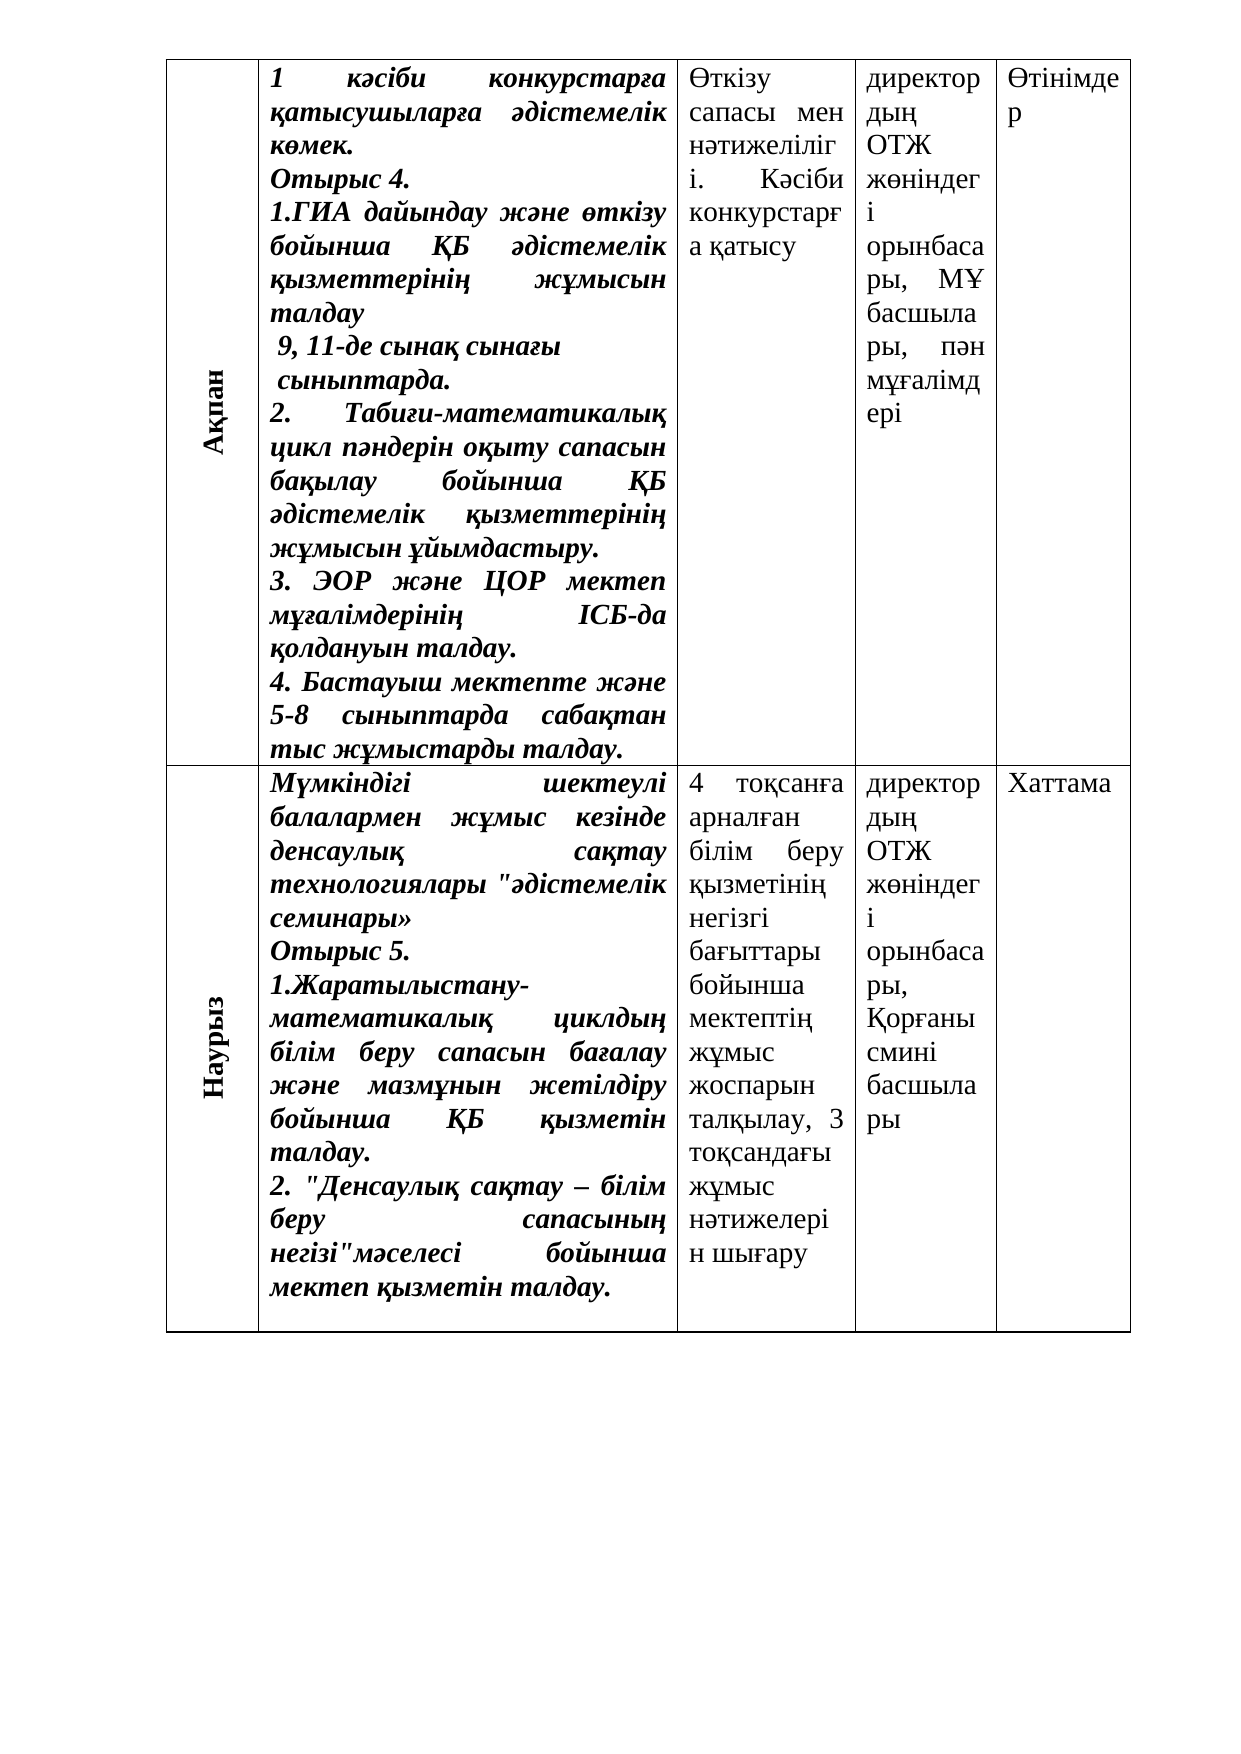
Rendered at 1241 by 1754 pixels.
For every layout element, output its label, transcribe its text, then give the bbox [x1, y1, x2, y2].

table_cell директордың ОТЖ жөніндегі орынбасары, МҰ басшылары, пән мұғалімдері [856, 60, 996, 764]
table_cell 4 тоқсанға арналған білім беру қызметінің негізгі бағыттары бойынша мектептің жұмыс жоспарын талқылау, 3 тоқсандағы жұмыс нәтижелерін шығару [678, 766, 855, 1331]
table_cell Наурыз [167, 766, 258, 1331]
table_cell Ақпан [167, 60, 258, 764]
table_cell Өтінімдер [997, 60, 1130, 764]
table_cell Мүмкіндігі шектеулі балалармен жұмыс кезінде денсаулық сақтау технологиялары "әдістемелік семинары» Отырыс 5. 1.Жаратылыстану-математикалық циклдың білім беру сапасын бағалау және мазмұнын жетілдіру бойынша ҚБ қызметін талдау. 2. "Денсаулық сақтау – білім беру сапасының негізі"мәселесі бойынша мектеп қызметін талдау. [259, 766, 677, 1331]
table_cell 1 кәсіби конкурстарға қатысушыларға әдістемелік көмек. Отырыс 4. 1.ГИА дайындау және өткізу бойынша ҚБ әдістемелік қызметтерінің жұмысын талдау 9, 11-де сынақ сынағы сыныптарда. 2. Табиғи-математикалық цикл пәндерін оқыту сапасын бақылау бойынша ҚБ әдістемелік қызметтерінің жұмысын ұйымдастыру. 3. ЭОР және ЦОР мектеп мұғалімдерінің ІСБ-да қолдануын талдау. 4. Бастауыш мектепте және 5-8 сыныптарда сабақтан тыс жұмыстарды талдау. [259, 60, 677, 764]
table_cell Өткізу сапасы мен нәтижелілігі. Кәсіби конкурстарға қатысу [678, 60, 855, 764]
table_cell Хаттама [997, 766, 1130, 1331]
table_cell директордың ОТЖ жөніндегі орынбасары, Қорғанысмині басшылары [856, 766, 996, 1331]
